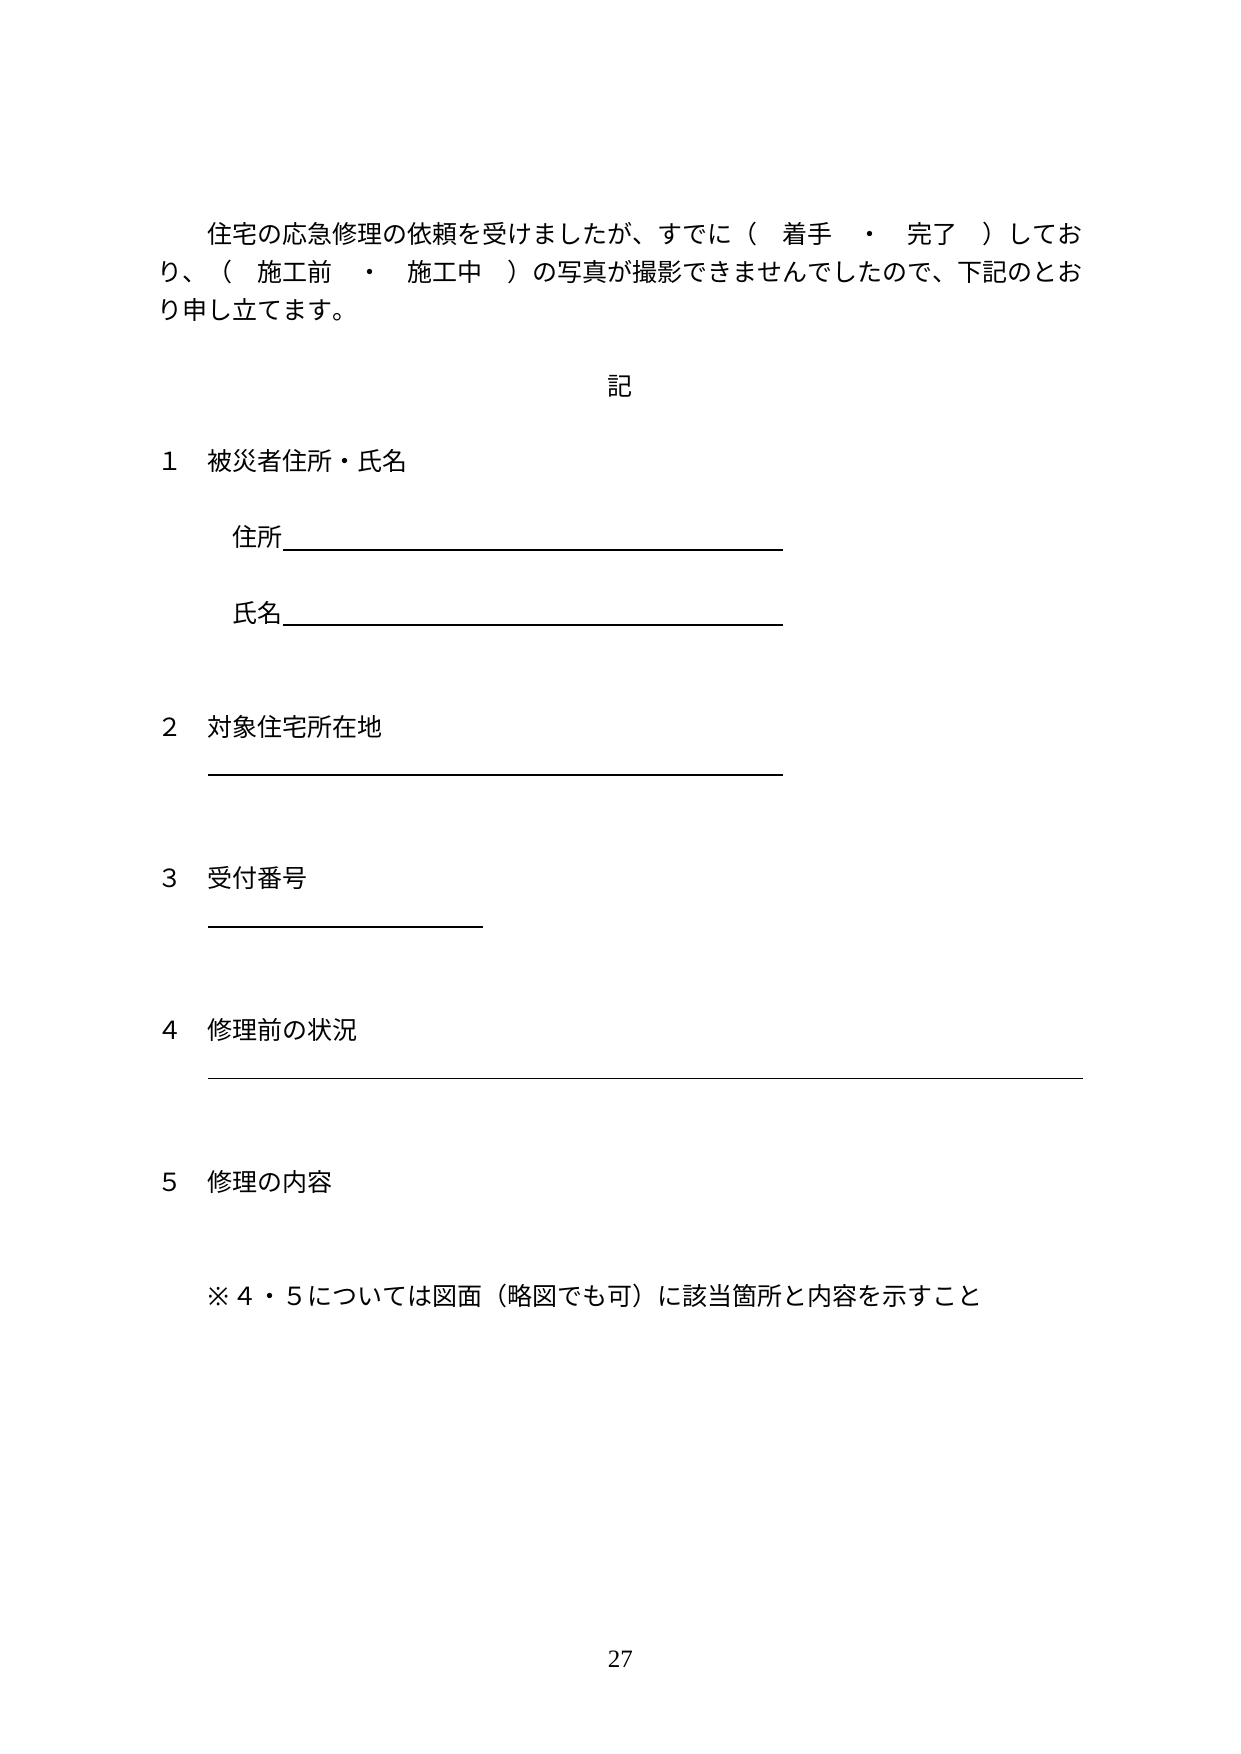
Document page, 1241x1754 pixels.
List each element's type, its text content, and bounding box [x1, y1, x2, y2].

text ３ 受付番号 [158, 858, 1083, 896]
text 住宅の応急修理の依頼を受けましたが、すでに（ 着手 ・ 完了 ）しており、（ 施工前 ・ 施工中 ）の写真が撮影できませんでしたので、下記のとおり申し立てます。 [158, 213, 1083, 327]
text ４ 修理前の状況 [158, 1010, 1083, 1048]
subtitle 記 [158, 365, 1083, 403]
text 氏名 [158, 593, 1083, 631]
text 住所 [158, 517, 1083, 555]
text １ 被災者住所・氏名 [158, 441, 1083, 479]
text ２ 対象住宅所在地 [158, 706, 1083, 744]
text ※４・５については図面（略図でも可）に該当箇所と内容を示すこと [158, 1275, 1083, 1313]
text ５ 修理の内容 [158, 1161, 1083, 1199]
